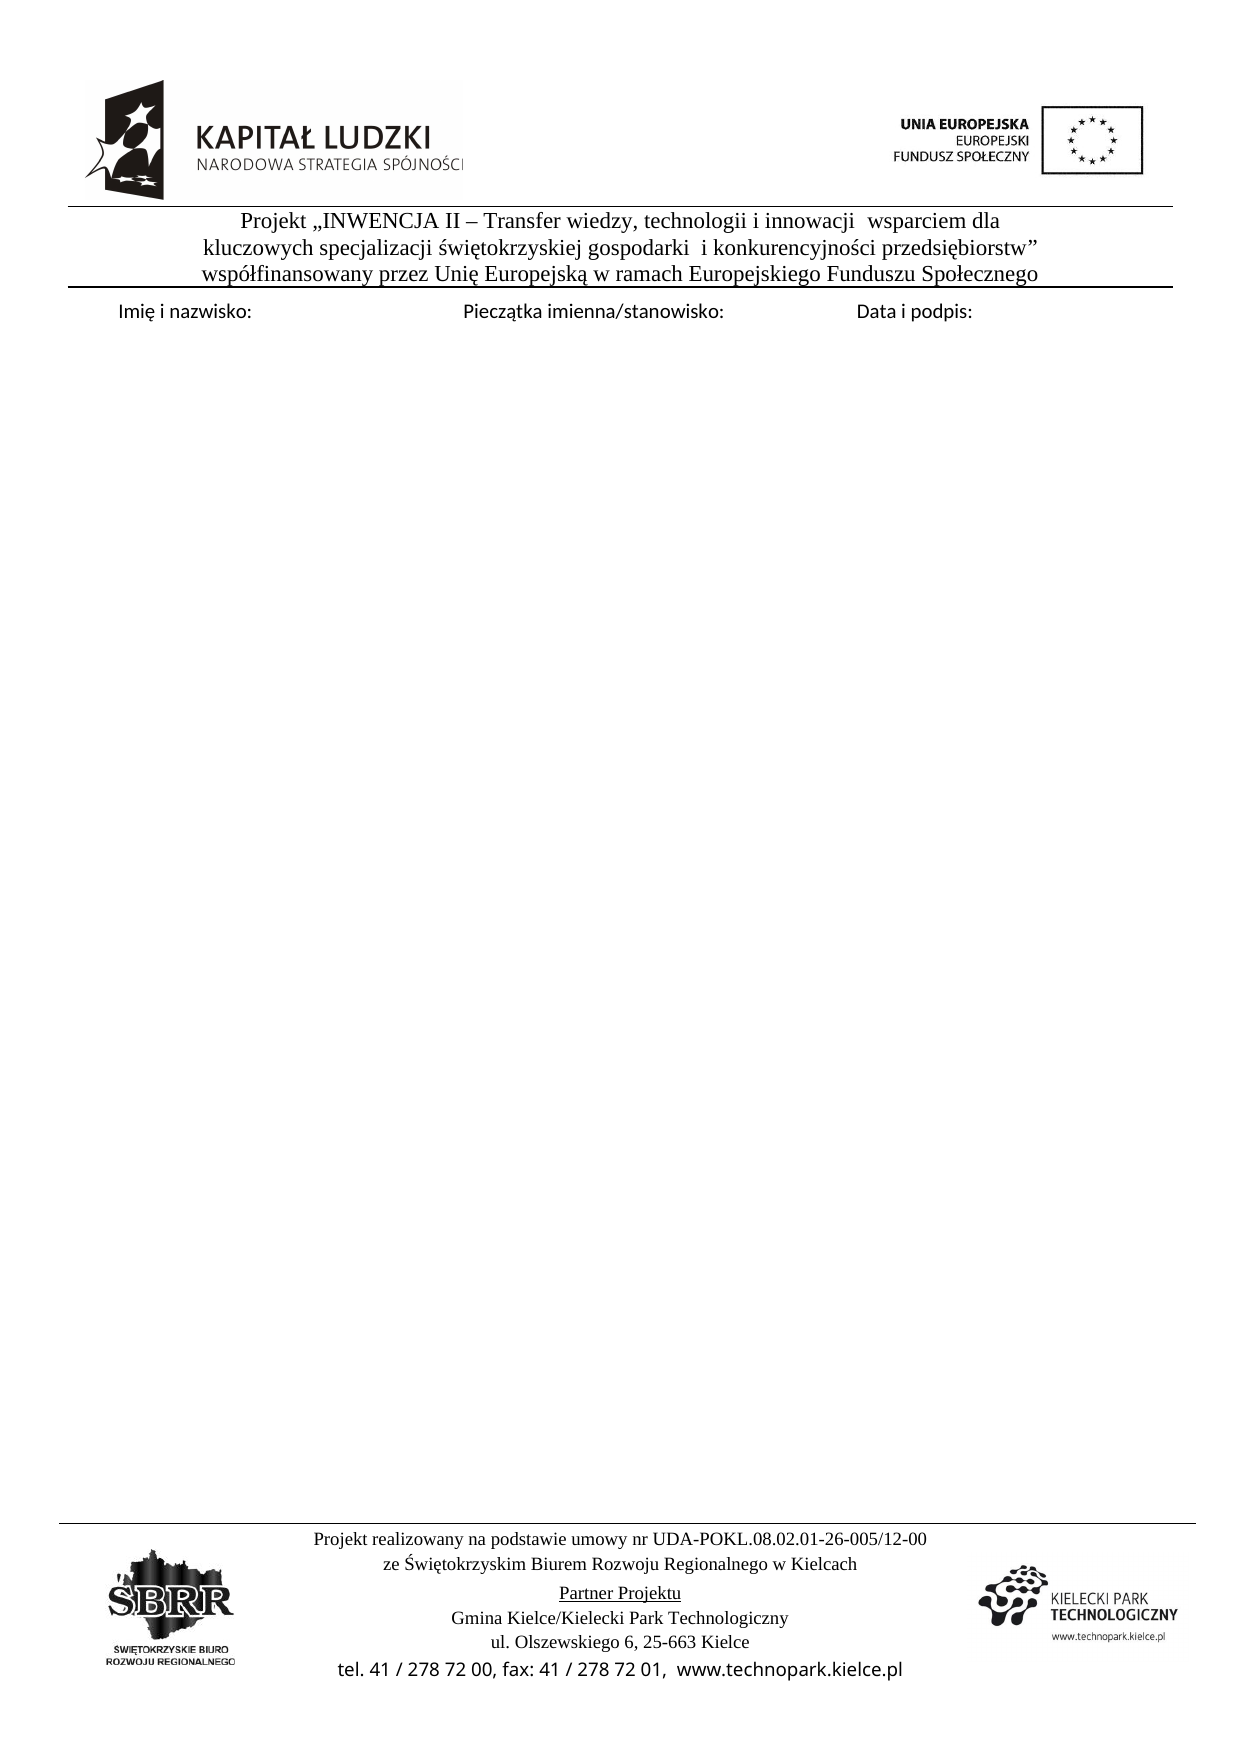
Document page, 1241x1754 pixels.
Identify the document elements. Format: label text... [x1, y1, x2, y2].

picture [84, 80, 463, 200]
picture [105, 1549, 235, 1665]
picture [873, 87, 1163, 193]
text Imię i nazwisko: Pieczątka imienna/stanowisko: Data i podpis: [118, 299, 1122, 324]
picture [967, 1552, 1189, 1662]
